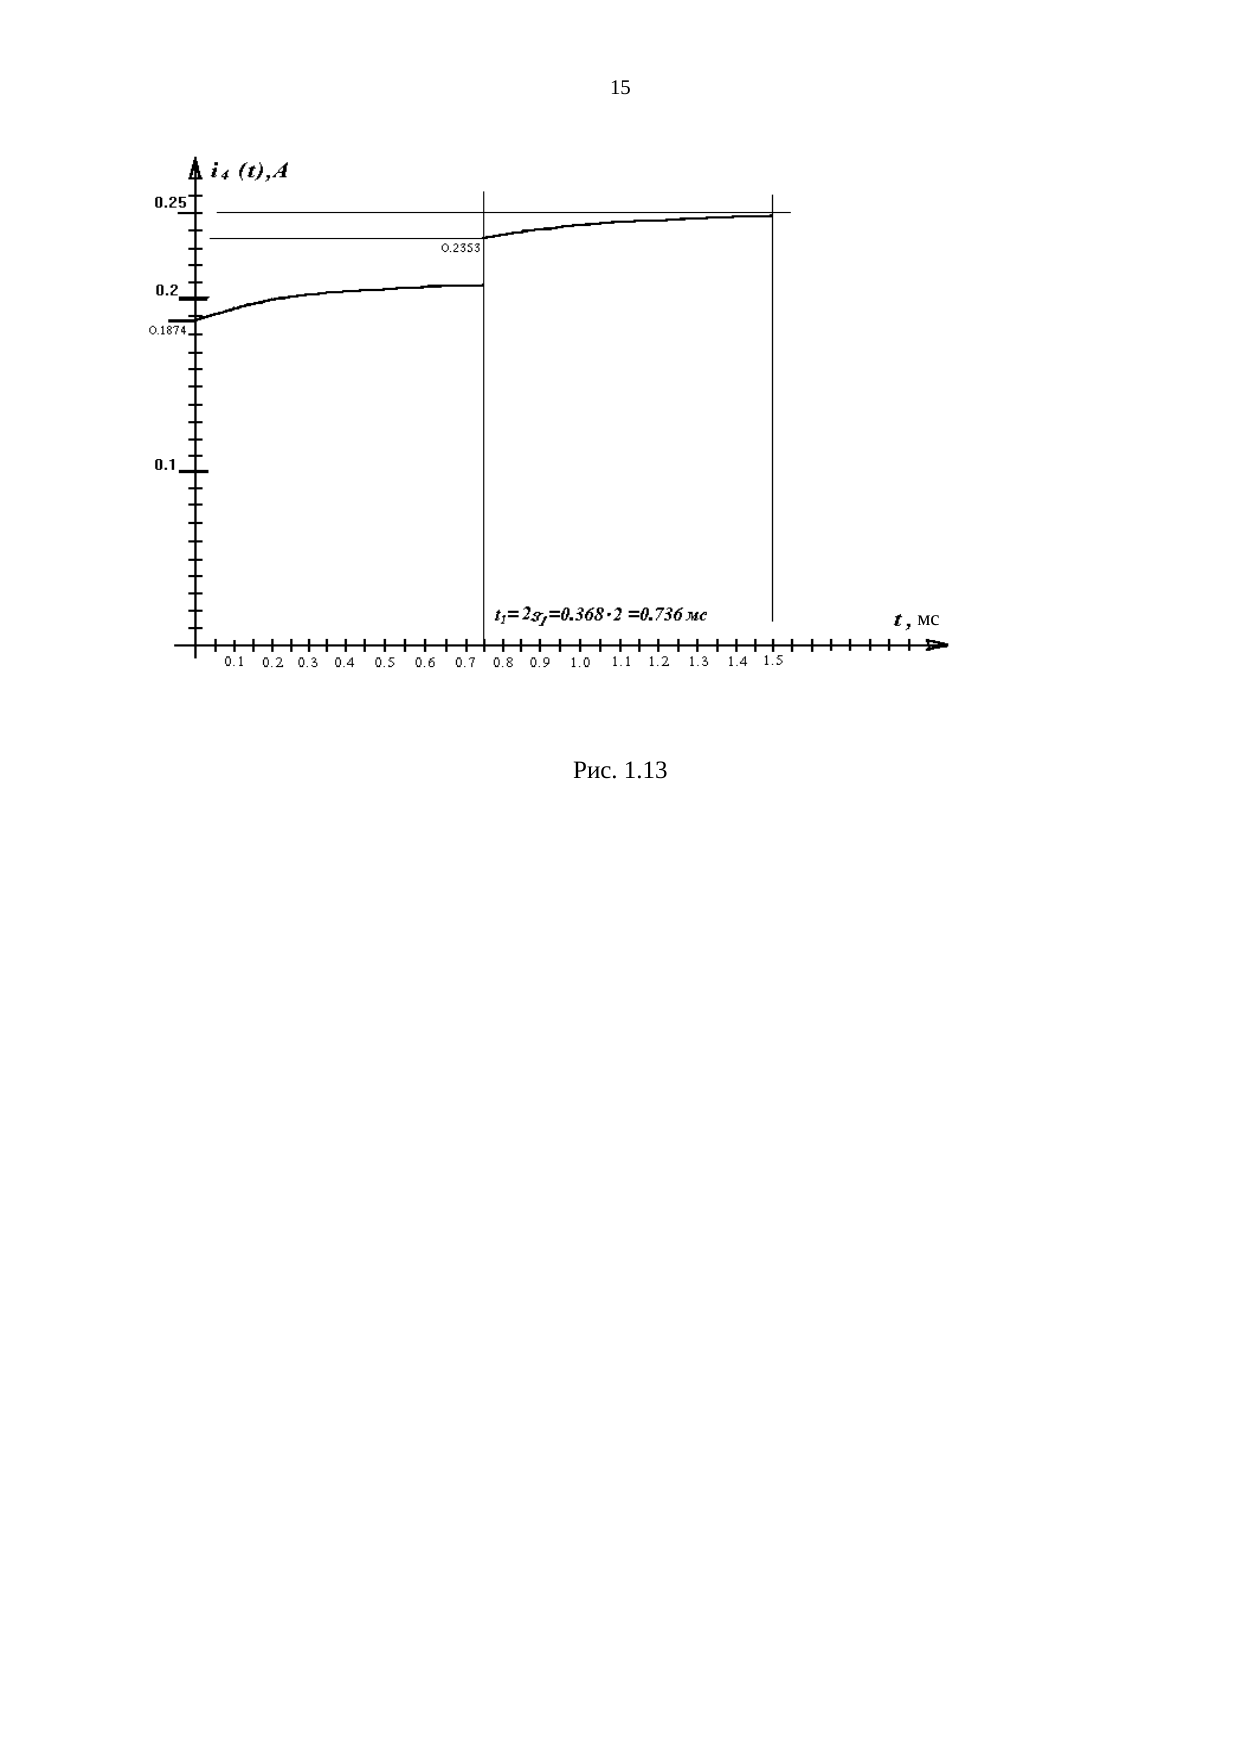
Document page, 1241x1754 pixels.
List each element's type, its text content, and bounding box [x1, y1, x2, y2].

text Рис. 1.13 [148, 756, 1092, 784]
picture [147, 147, 1093, 756]
